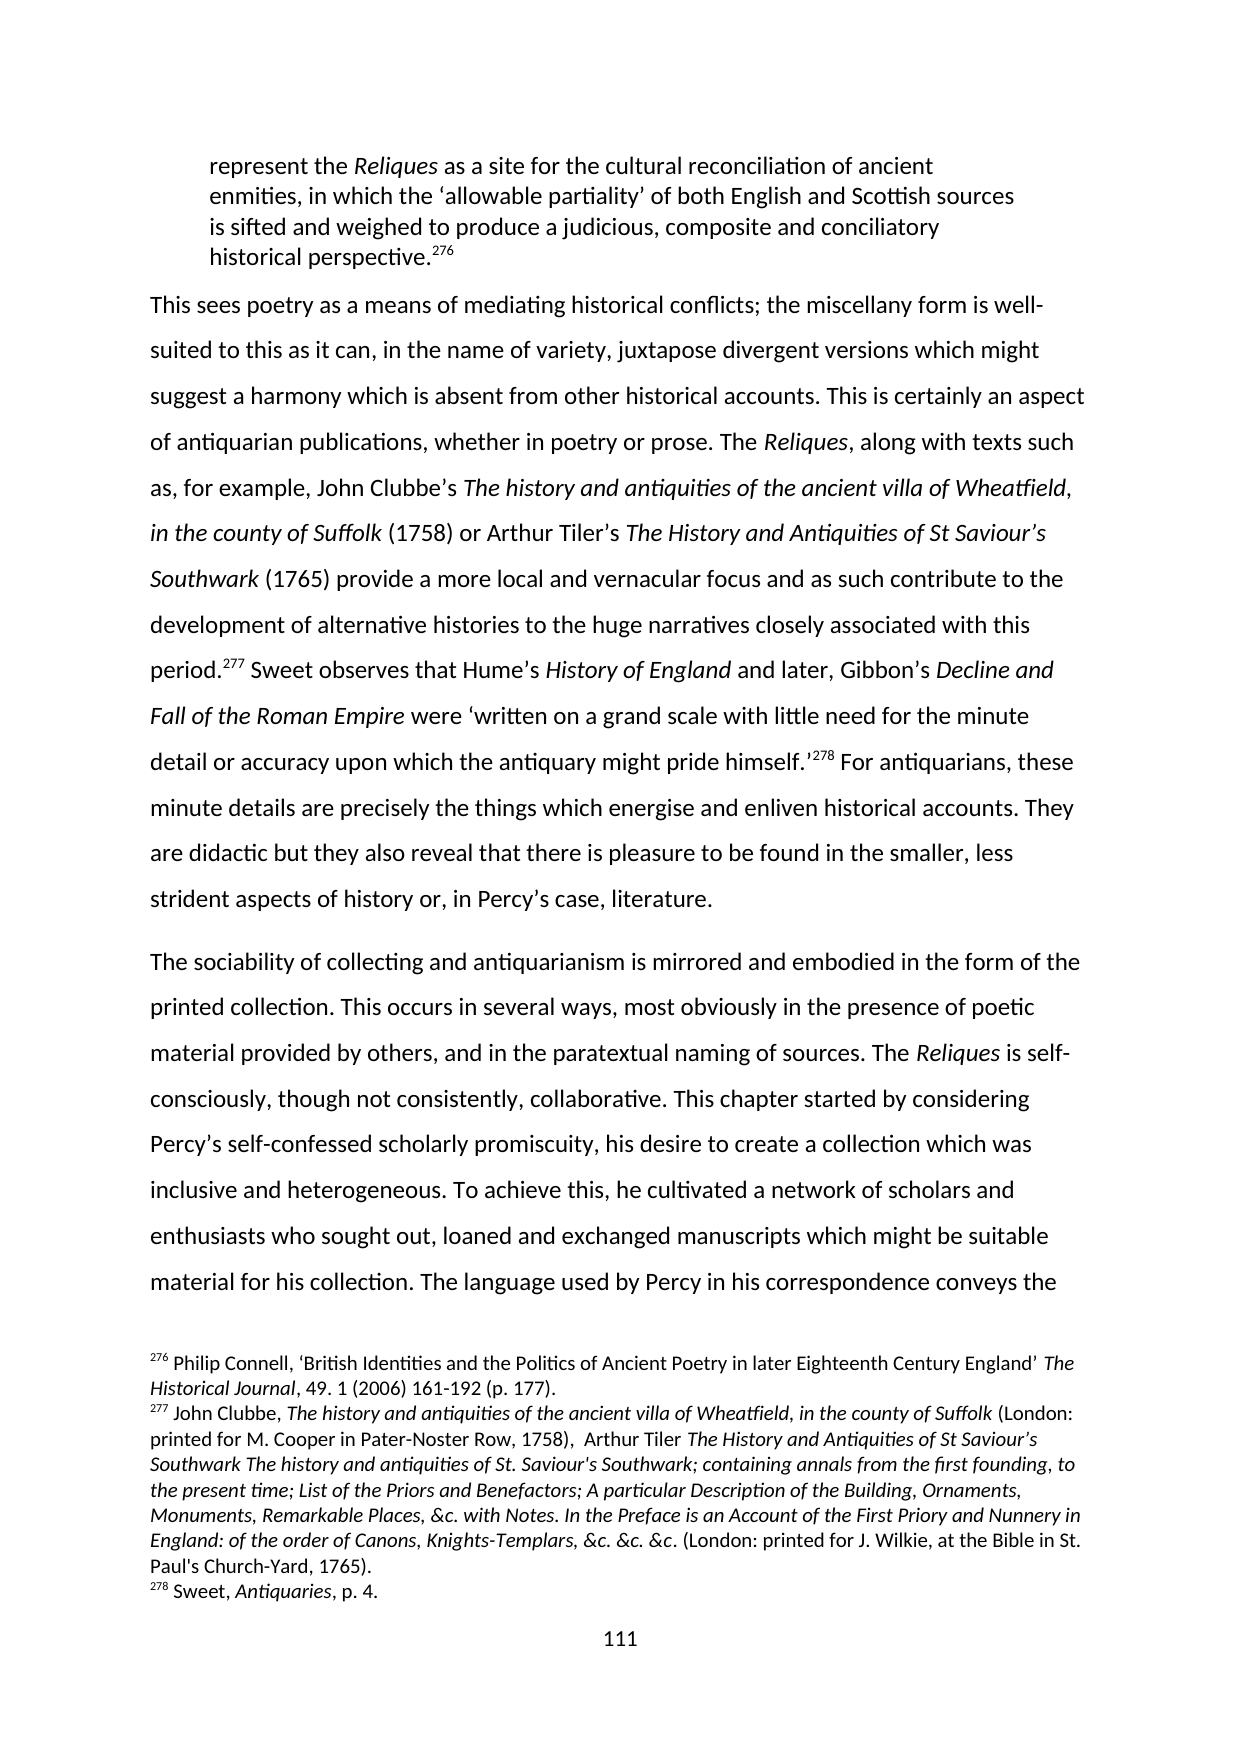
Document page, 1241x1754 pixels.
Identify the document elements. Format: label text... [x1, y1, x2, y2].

text represent the Reliques as a site for the cultural reconciliation of ancient enmities, in which the ‘allowable partiality’ of both English and Scottish sources is sifted and weighed to produce a judicious, composite and conciliatory historical perspective. [209, 150, 1031, 272]
text This sees poetry as a means of mediating historical conflicts; the miscellany form is well-suited to this as it can, in the name of variety, juxtapose divergent versions which might suggest a harmony which is absent from other historical accounts. This is certainly an aspect of antiquarian publications, whether in poetry or prose. The Reliques, along with texts such as, for example, John Clubbe’s The history and antiquities of the ancient villa of Wheatfield, in the county of Suffolk (1758) or Arthur Tiler’s The History and Antiquities of St Saviour’s Southwark (1765) provide a more local and vernacular focus and as such contribute to the development of alternative histories to the huge narratives closely associated with this period. Sweet observes that Hume’s History of England and later, Gibbon’s Decline and Fall of the Roman Empire were ‘written on a grand scale with little need for the minute detail or accuracy upon which the antiquary might pride himself.’ For antiquarians, these minute details are precisely the things which energise and enliven historical accounts. They are didactic but they also reveal that there is pleasure to be found in the smaller, less strident aspects of history or, in Percy’s case, literature. [150, 289, 1090, 914]
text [150, 946, 1090, 1296]
